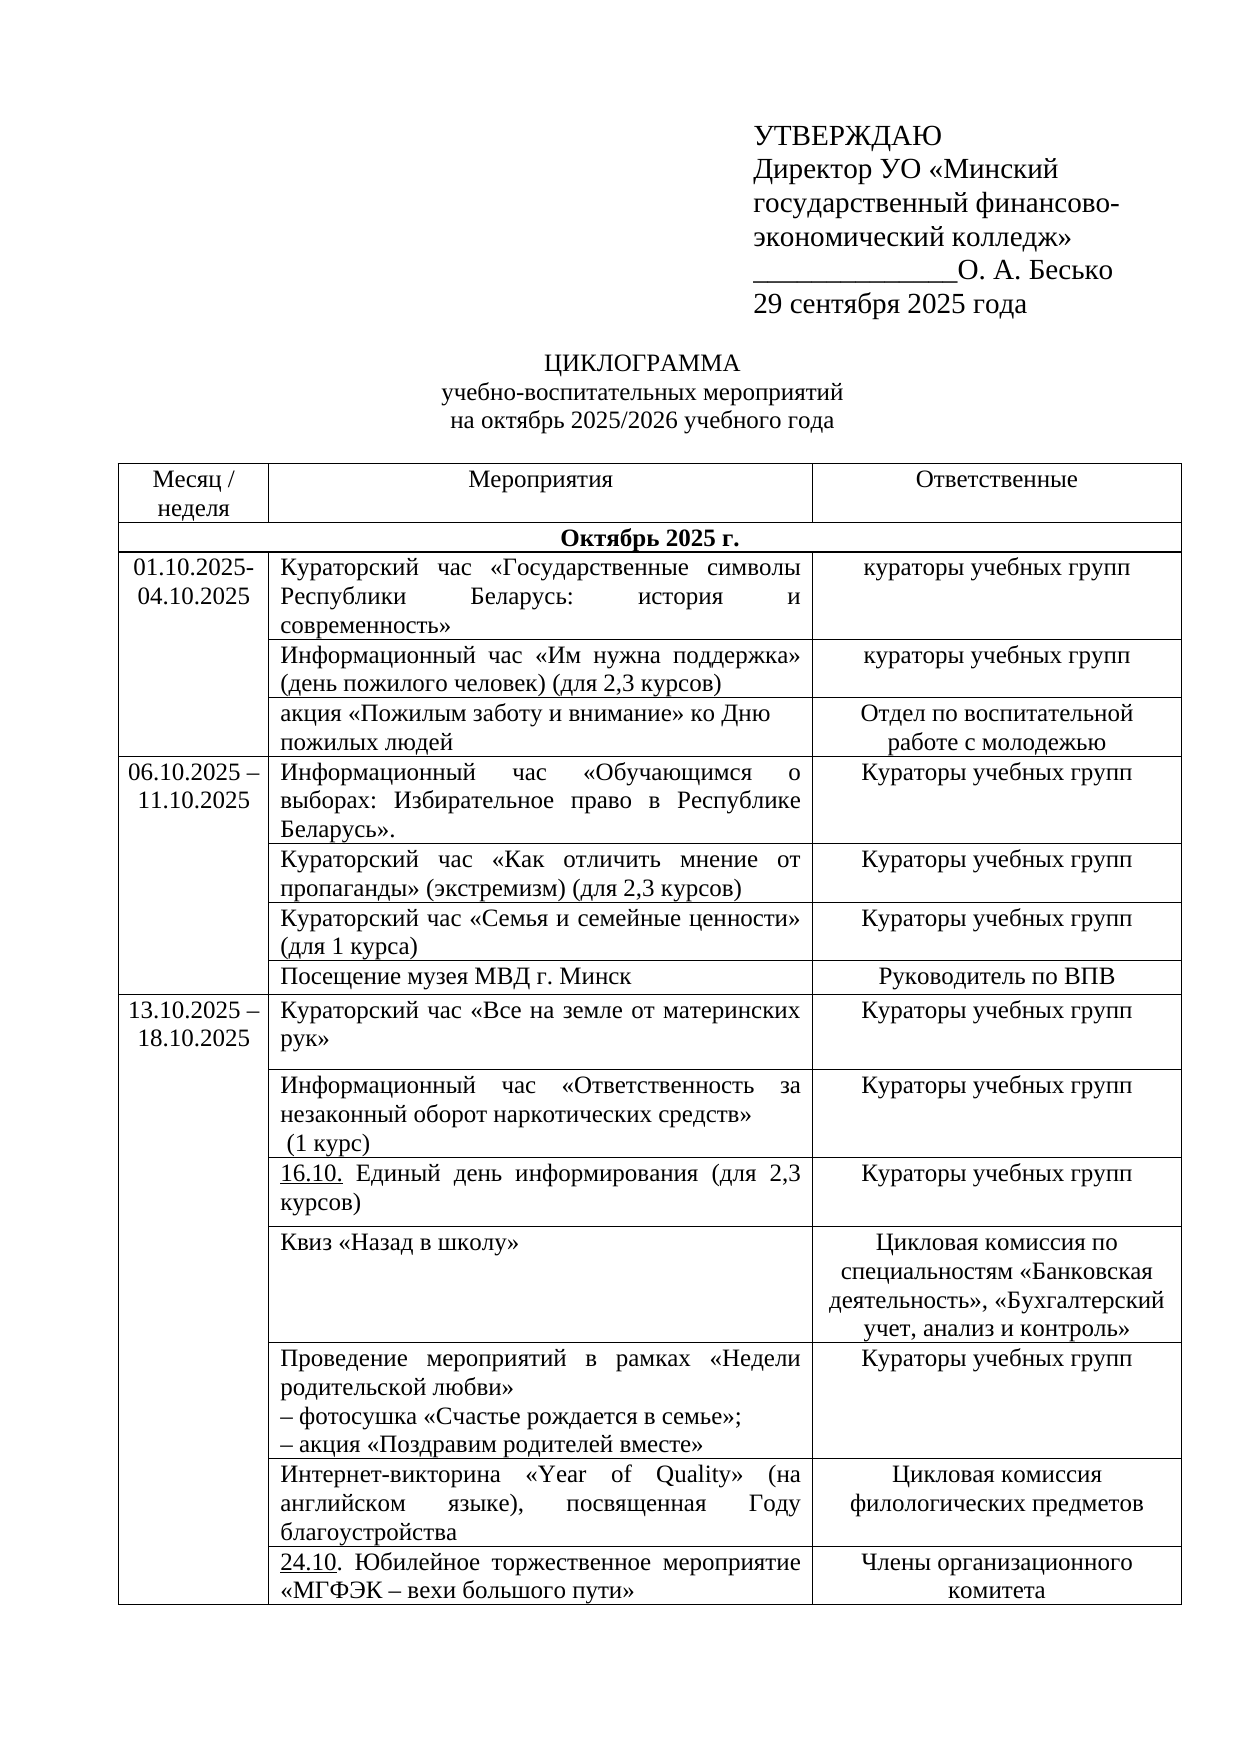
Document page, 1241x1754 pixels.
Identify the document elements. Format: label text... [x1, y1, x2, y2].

table_cell Интернет-викторина «Year of Quality» (на английском языке), посвященная Году благоустройства [269, 1459, 812, 1546]
text 29 сентября 2025 года [151, 286, 1151, 319]
text Циклограмма [133, 348, 1152, 377]
table_header Месяц / неделя [119, 464, 268, 522]
text УТВЕРЖДАЮ [151, 118, 1151, 152]
text учебно-воспитательных мероприятий [133, 377, 1152, 406]
table_cell Кураторы учебных групп [813, 757, 1181, 843]
table_cell Кураторский час «Как отличить мнение от пропаганды» (экстремизм) (для 2,3 курсов) [269, 844, 812, 902]
table_cell Октябрь 2025 г. [119, 523, 1181, 551]
table_cell Кураторы учебных групп [813, 995, 1181, 1069]
table_cell Кураторы учебных групп [813, 844, 1181, 902]
table_cell Кураторы учебных групп [813, 1343, 1181, 1458]
table_cell Квиз «Назад в школу» [269, 1227, 812, 1342]
table_cell Кураторы учебных групп [813, 903, 1181, 960]
table_cell Посещение музея МВД г. Минск [269, 961, 812, 994]
table_cell Кураторы учебных групп [813, 1158, 1181, 1226]
table_cell Руководитель по ВПВ [813, 961, 1181, 994]
text Директор УО «Минский [151, 152, 1151, 185]
table_cell Члены организационного комитета [813, 1547, 1181, 1604]
table_cell Кураторский час «Семья и семейные ценности» (для 1 курса) [269, 903, 812, 960]
table_header Ответственные [813, 464, 1181, 522]
text на октябрь 2025/2026 учебного года [133, 406, 1152, 434]
table_cell Цикловая комиссия по специальностям «Банковская деятельность», «Бухгалтерский учет, анализ и контроль» [813, 1227, 1181, 1342]
text экономический колледж» [151, 219, 1151, 252]
table_cell Проведение мероприятий в рамках «Недели родительской любви» – фотосушка «Счастье рождается в семье»; – акция «Поздравим родителей вместе» [269, 1343, 812, 1458]
table_cell 13.10.2025 – 18.10.2025 [119, 995, 268, 1604]
table_cell Информационный час «Ответственность за незаконный оборот наркотических средств» (1 курс) [269, 1070, 812, 1157]
table_cell Отдел по воспитательной работе с молодежью [813, 698, 1181, 756]
table_cell 16.10. Единый день информирования (для 2,3 курсов) [269, 1158, 812, 1226]
table_header Мероприятия [269, 464, 812, 522]
table_cell Кураторский час «Все на земле от материнских рук» [269, 995, 812, 1069]
table_cell Кураторы учебных групп [813, 1070, 1181, 1157]
table_cell Информационный час «Им нужна поддержка» (день пожилого человек) (для 2,3 курсов) [269, 640, 812, 697]
table_cell 06.10.2025 – 11.10.2025 [119, 757, 268, 994]
text государственный финансово- [151, 185, 1151, 219]
table_cell кураторы учебных групп [813, 640, 1181, 697]
table_cell Кураторский час «Государственные символы Республики Беларусь: история и современность» [269, 553, 812, 639]
table_cell акция «Пожилым заботу и внимание» ко Дню пожилых людей [269, 698, 812, 756]
table_cell Цикловая комиссия филологических предметов [813, 1459, 1181, 1546]
table_cell кураторы учебных групп [813, 553, 1181, 639]
text ______________О. А. Бесько [151, 252, 1151, 286]
table_cell 01.10.2025-04.10.2025 [119, 553, 268, 756]
table_cell Информационный час «Обучающимся о выборах: Избирательное право в Республике Беларусь». [269, 757, 812, 843]
table_cell 24.10. Юбилейное торжественное мероприятие «МГФЭК – вехи большого пути» [269, 1547, 812, 1604]
